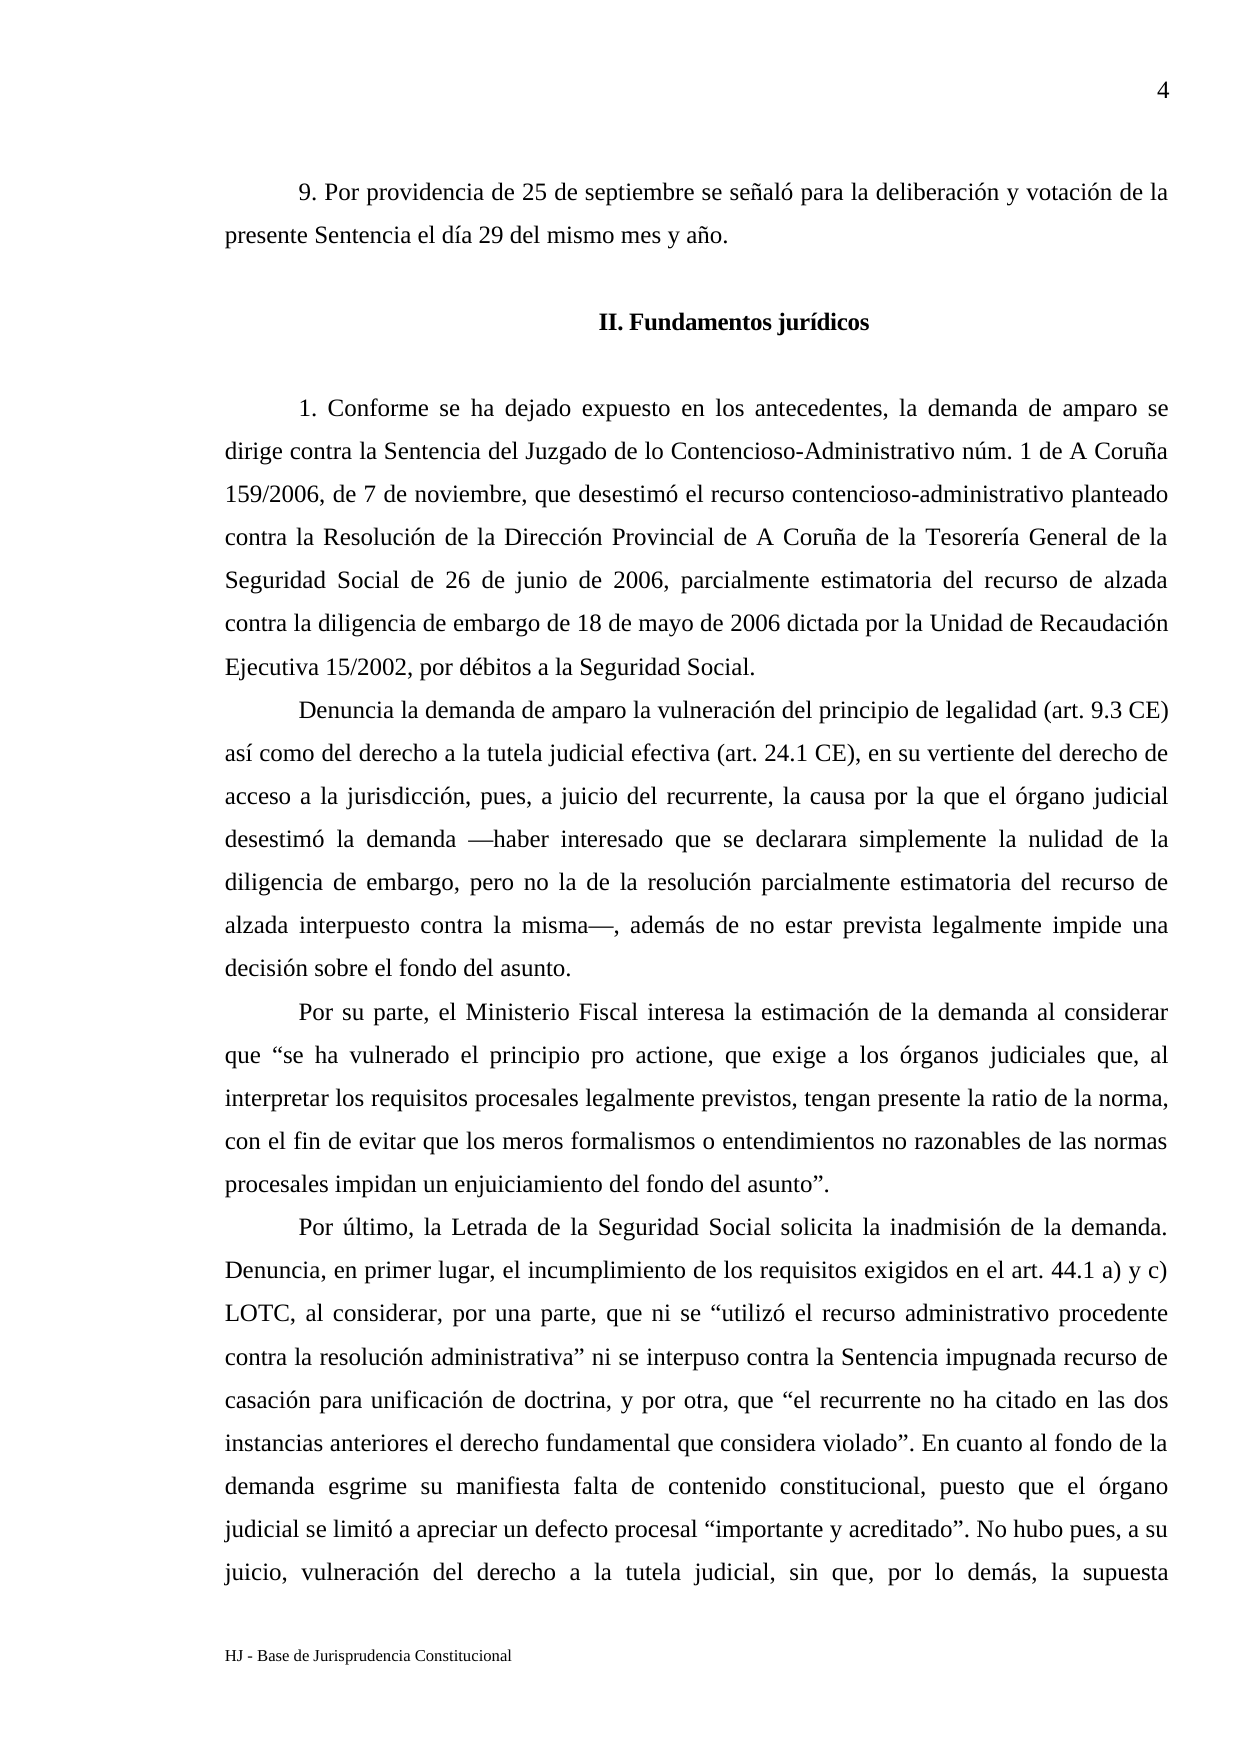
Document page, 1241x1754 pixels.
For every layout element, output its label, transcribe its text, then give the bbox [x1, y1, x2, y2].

text Por su parte, el Ministerio Fiscal interesa la estimación de la demanda al considerar que “se ha vulnerado el principio pro actione, que exige a los órganos judiciales que, al interpretar los requisitos procesales legalmente previstos, tengan presente la ratio de la norma, con el fin de evitar que los meros formalismos o entendimientos no razonables de las normas procesales impidan un enjuiciamiento del fondo del asunto”. [224, 997, 1169, 1198]
subtitle II. Fundamentos jurídicos [224, 307, 1169, 335]
text 1. Conforme se ha dejado expuesto en los antecedentes, la demanda de amparo se dirige contra la Sentencia del Juzgado de lo Contencioso-Administrativo núm. 1 de A Coruña 159/2006, de 7 de noviembre, que desestimó el recurso contencioso-administrativo planteado contra la Resolución de la Dirección Provincial de A Coruña de la Tesorería General de la Seguridad Social de 26 de junio de 2006, parcialmente estimatoria del recurso de alzada contra la diligencia de embargo de 18 de mayo de 2006 dictada por la Unidad de Recaudación Ejecutiva 15/2002, por débitos a la Seguridad Social. [224, 393, 1169, 680]
text 9. Por providencia de 25 de septiembre se señaló para la deliberación y votación de la presente Sentencia el día 29 del mismo mes y año. [224, 177, 1169, 249]
text Denuncia la demanda de amparo la vulneración del principio de legalidad (art. 9.3 CE) así como del derecho a la tutela judicial efectiva (art. 24.1 CE), en su vertiente del derecho de acceso a la jurisdicción, pues, a juicio del recurrente, la causa por la que el órgano judicial desestimó la demanda —haber interesado que se declarara simplemente la nulidad de la diligencia de embargo, pero no la de la resolución parcialmente estimatoria del recurso de alzada interpuesto contra la misma—, además de no estar prevista legalmente impide una decisión sobre el fondo del asunto. [224, 695, 1169, 982]
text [224, 1212, 1169, 1586]
